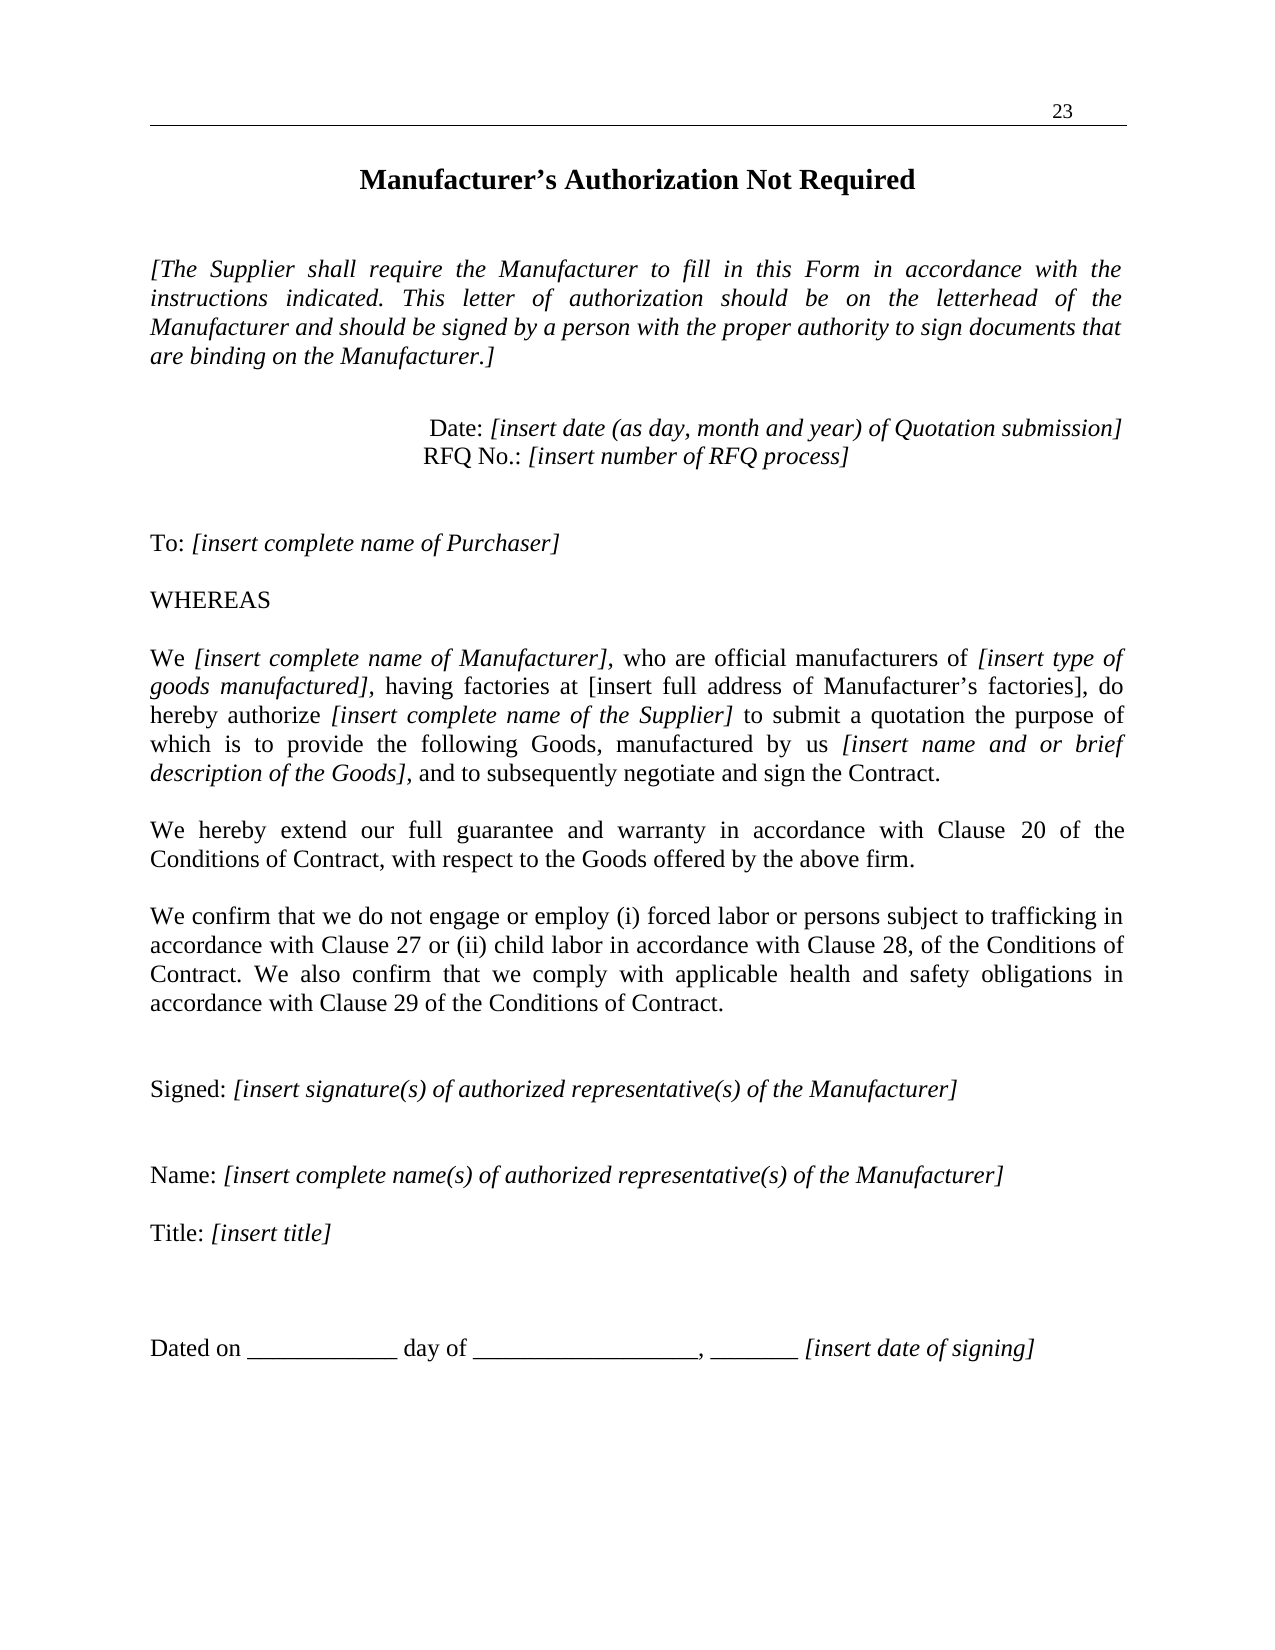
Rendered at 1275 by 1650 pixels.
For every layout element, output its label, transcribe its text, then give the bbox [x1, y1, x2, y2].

text Signed: [insert signature(s) of authorized representative(s) of the Manufacturer] [150, 1074, 1125, 1103]
text We [insert complete name of Manufacturer], who are official manufacturers of [insert type of goods manufactured], having factories at [insert full address of Manufacturer’s factories], do hereby authorize [insert complete name of the Supplier] to submit a quotation the purpose of which is to provide the following Goods, manufactured by us [insert name and or brief description of the Goods], and to subsequently negotiate and sign the Contract. [150, 643, 1125, 786]
text To: [insert complete name of Purchaser] [150, 528, 1125, 556]
text Dated on ____________ day of __________________, _______ [insert date of signing] [150, 1333, 1125, 1361]
text We hereby extend our full guarantee and warranty in accordance with Clause 20 of the Conditions of Contract, with respect to the Goods offered by the above firm. [150, 815, 1125, 873]
text [The Supplier shall require the Manufacturer to fill in this Form in accordance with the instructions indicated. This letter of authorization should be on the letterhead of the Manufacturer and should be signed by a person with the proper authority to sign documents that are binding on the Manufacturer.] [150, 254, 1125, 369]
text WHEREAS [150, 585, 1125, 614]
text Name: [insert complete name(s) of authorized representative(s) of the Manufacturer] [150, 1160, 1125, 1189]
text Title: [insert title] [150, 1218, 1125, 1246]
text Date: [insert date (as day, month and year) of Quotation submission] [150, 413, 1125, 441]
text Manufacturer’s Authorization Not Required [150, 162, 1125, 196]
text We confirm that we do not engage or employ (i) forced labor or persons subject to trafficking in accordance with Clause 27 or (ii) child labor in accordance with Clause 28, of the Conditions of Contract. We also confirm that we comply with applicable health and safety obligations in accordance with Clause 29 of the Conditions of Contract. [150, 901, 1125, 1016]
text RFQ No.: [insert number of RFQ process] [150, 441, 1125, 470]
